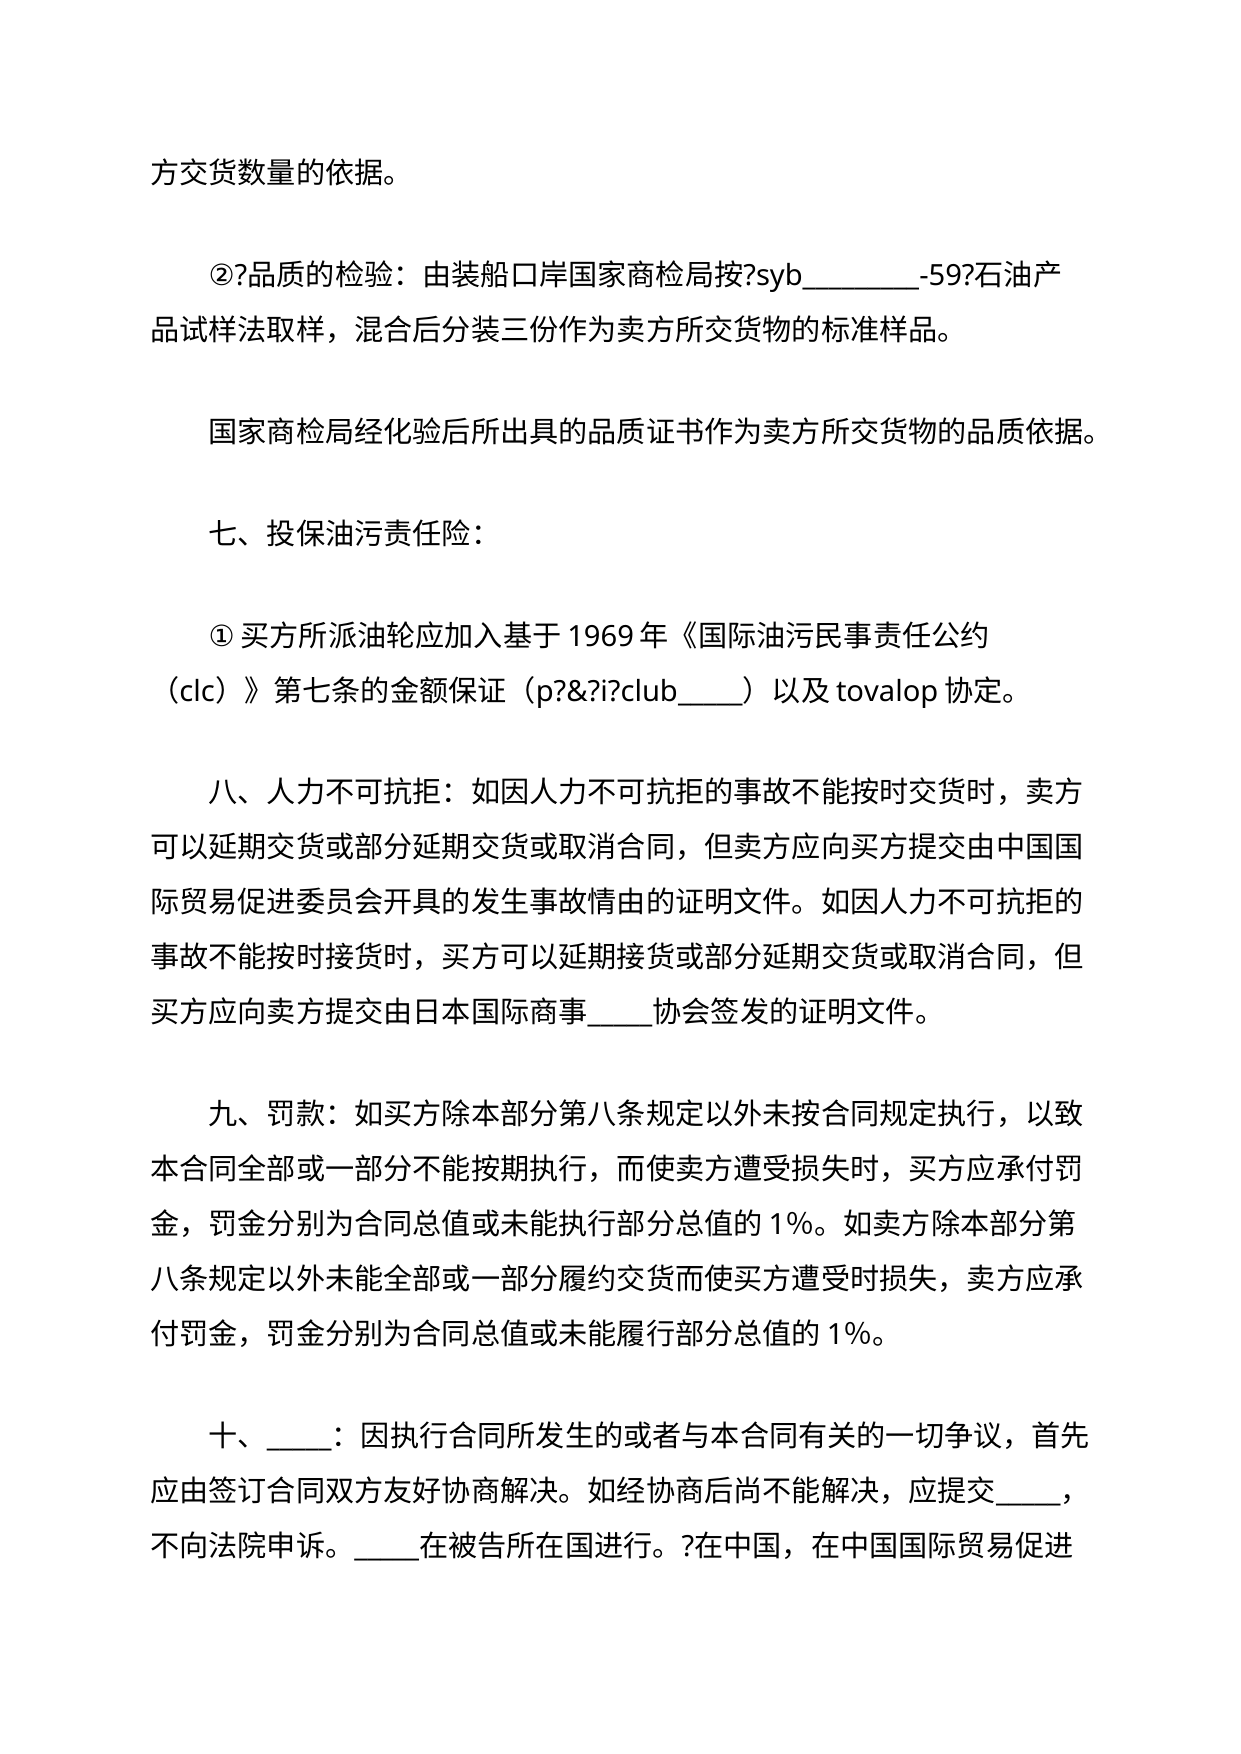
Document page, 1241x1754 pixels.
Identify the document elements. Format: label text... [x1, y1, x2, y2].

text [150, 150, 1090, 192]
text 国家商检局经化验后所出具的品质证书作为卖方所交货物的品质依据。 [150, 408, 1090, 451]
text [150, 1412, 1090, 1565]
text ②?品质的检验：由装船口岸国家商检局按?syb_________-59?石油产品试样法取样，混合后分装三份作为卖方所交货物的标准样品。 [150, 252, 1090, 349]
text ①买方所派油轮应加入基于1969年《国际油污民事责任公约（clc）》第七条的金额保证（p?&?i?club_____）以及tovalop协定。 [150, 612, 1090, 709]
text 八、人力不可抗拒：如因人力不可抗拒的事故不能按时交货时，卖方可以延期交货或部分延期交货或取消合同，但卖方应向买方提交由中国国际贸易促进委员会开具的发生事故情由的证明文件。如因人力不可抗拒的事故不能按时接货时，买方可以延期接货或部分延期交货或取消合同，但买方应向卖方提交由日本国际商事_____协会签发的证明文件。 [150, 769, 1090, 1031]
text 九、罚款：如买方除本部分第八条规定以外未按合同规定执行，以致本合同全部或一部分不能按期执行，而使卖方遭受损失时，买方应承付罚金，罚金分别为合同总值或未能执行部分总值的1％。如卖方除本部分第八条规定以外未能全部或一部分履约交货而使买方遭受时损失，卖方应承付罚金，罚金分别为合同总值或未能履行部分总值的1％。 [150, 1091, 1090, 1353]
text 七、投保油污责任险： [150, 510, 1090, 553]
